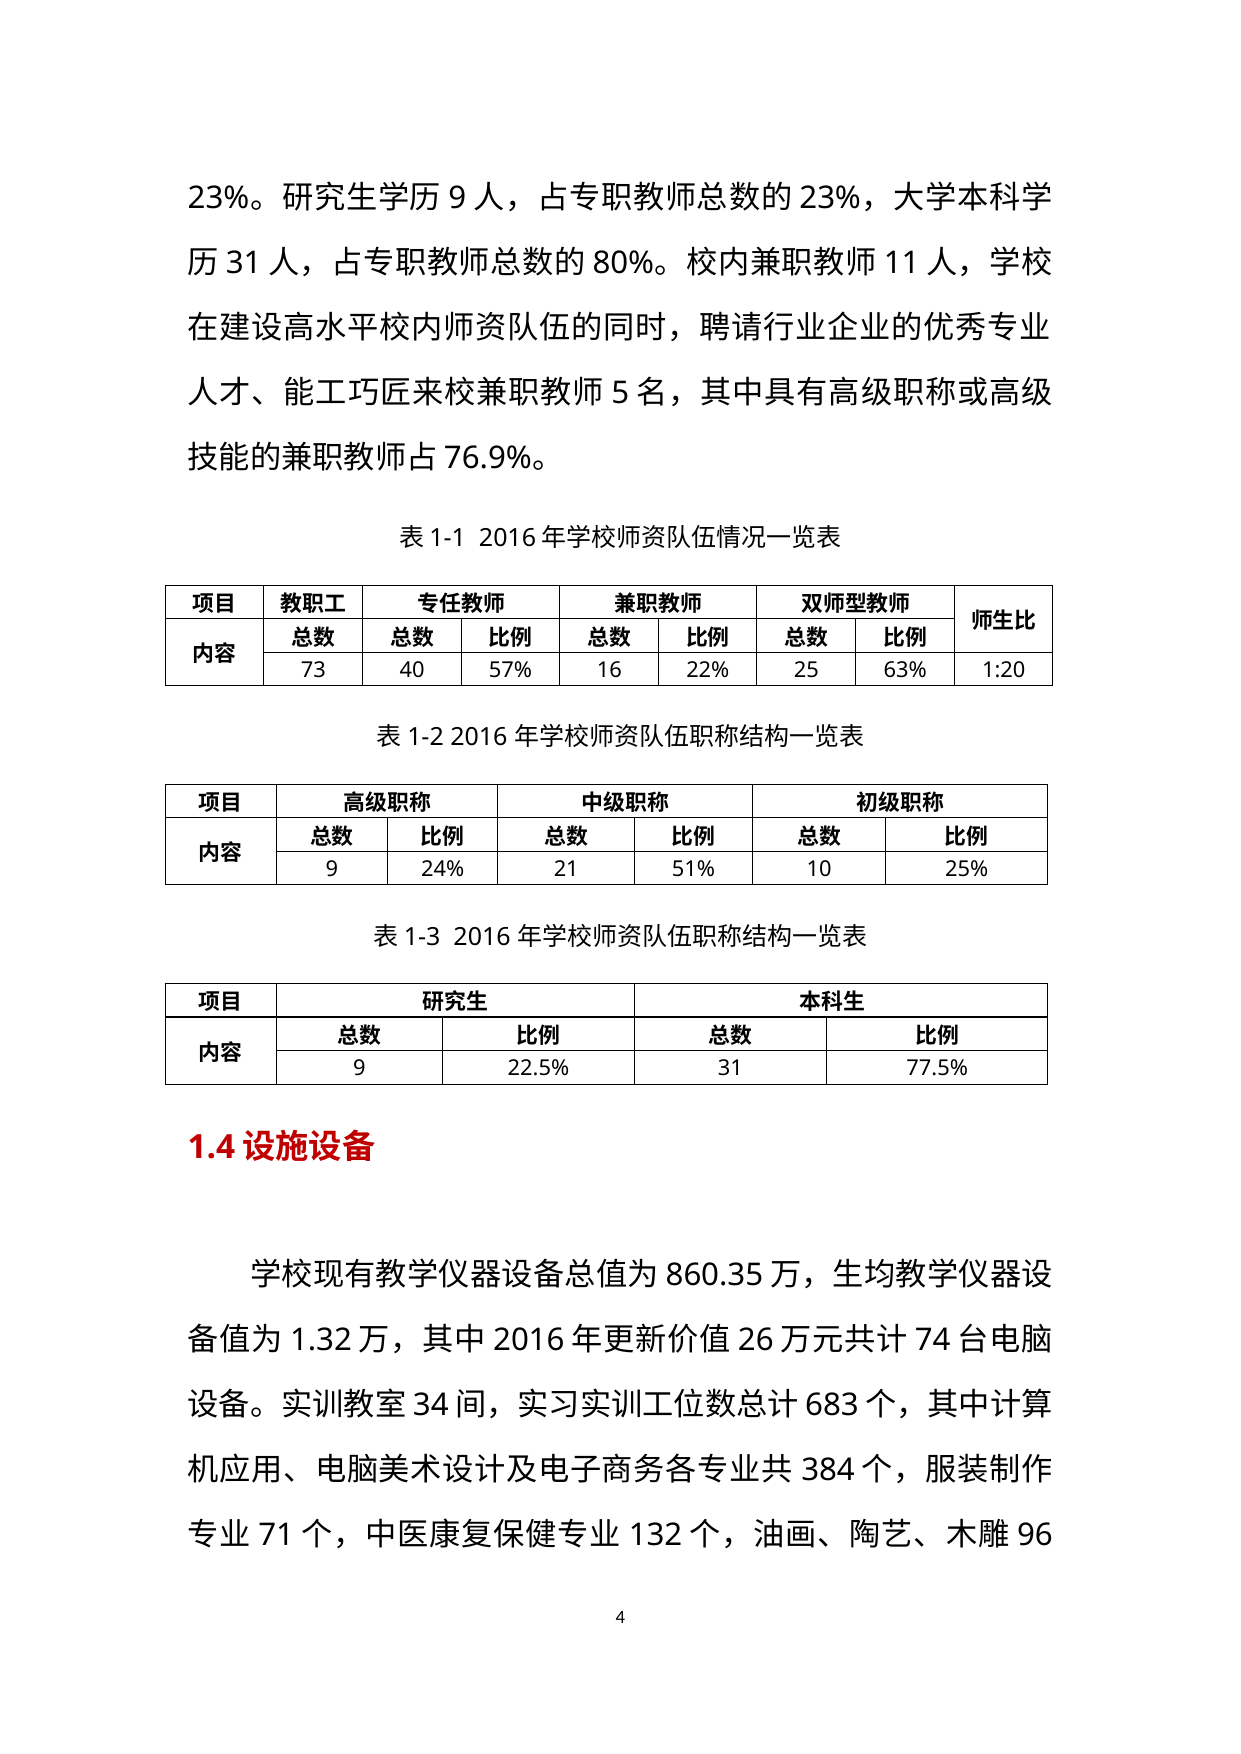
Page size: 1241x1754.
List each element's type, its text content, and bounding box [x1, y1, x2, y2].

table_cell 比例 [856, 619, 954, 652]
table_cell 总数 [635, 1018, 826, 1050]
table_cell 内容 [166, 818, 276, 884]
table_cell 总数 [560, 619, 658, 652]
table_cell 比例 [886, 818, 1047, 851]
table_cell 内容 [166, 619, 263, 685]
table_header 项目 [166, 785, 276, 817]
table_header 双师型教师 [757, 586, 954, 618]
table_cell 24% [388, 852, 497, 884]
table_cell 比例 [462, 619, 559, 652]
table_cell 77.5% [827, 1051, 1047, 1083]
table_cell 40 [363, 653, 461, 685]
table_cell 比例 [659, 619, 756, 652]
table_cell 63% [856, 653, 954, 685]
table_header 专任教师 [363, 586, 559, 618]
text 表 1-2 2016 年学校师资队伍职称结构一览表 [187, 702, 1053, 767]
table_cell 总数 [363, 619, 461, 652]
table_header 师生比 [955, 586, 1052, 652]
table_header 高级职称 [277, 785, 497, 817]
table_cell 16 [560, 653, 658, 685]
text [187, 1239, 1053, 1564]
table_cell 总数 [498, 818, 634, 851]
table_header 项目 [166, 586, 263, 618]
table_cell 比例 [388, 818, 497, 851]
table_cell 总数 [277, 1018, 442, 1050]
table_cell 内容 [166, 1018, 276, 1083]
table_header 研究生 [277, 984, 634, 1016]
table_cell 21 [498, 852, 634, 884]
table_cell 1:20 [955, 653, 1052, 685]
table_cell 57% [462, 653, 559, 685]
table_cell 22.5% [443, 1051, 634, 1083]
table_cell 9 [277, 852, 387, 884]
table_cell 73 [264, 653, 362, 685]
table_header 本科生 [635, 984, 1047, 1016]
table_cell 22% [659, 653, 756, 685]
text 表1-1 2016年学校师资队伍情况一览表 [187, 503, 1053, 568]
table_cell 总数 [264, 619, 362, 652]
subtitle 1.4设施设备 [187, 1112, 1053, 1177]
table_cell 10 [753, 852, 885, 884]
table_cell 9 [277, 1051, 442, 1083]
table_cell 比例 [635, 818, 752, 851]
table_header 兼职教师 [560, 586, 756, 618]
table_cell 比例 [827, 1018, 1047, 1050]
table_cell 总数 [753, 818, 885, 851]
table_cell 总数 [277, 818, 387, 851]
table_cell 31 [635, 1051, 826, 1083]
table_header 项目 [166, 984, 276, 1016]
text 表 1-3 2016 年学校师资队伍职称结构一览表 [187, 902, 1053, 967]
table_header 中级职称 [498, 785, 752, 817]
table_cell 总数 [757, 619, 855, 652]
table_cell 25 [757, 653, 855, 685]
table_cell 51% [635, 852, 752, 884]
table_header 初级职称 [753, 785, 1047, 817]
table_cell 比例 [443, 1018, 634, 1050]
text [187, 162, 1053, 487]
table_header 教职工 [264, 586, 362, 618]
table_cell 25% [886, 852, 1047, 884]
